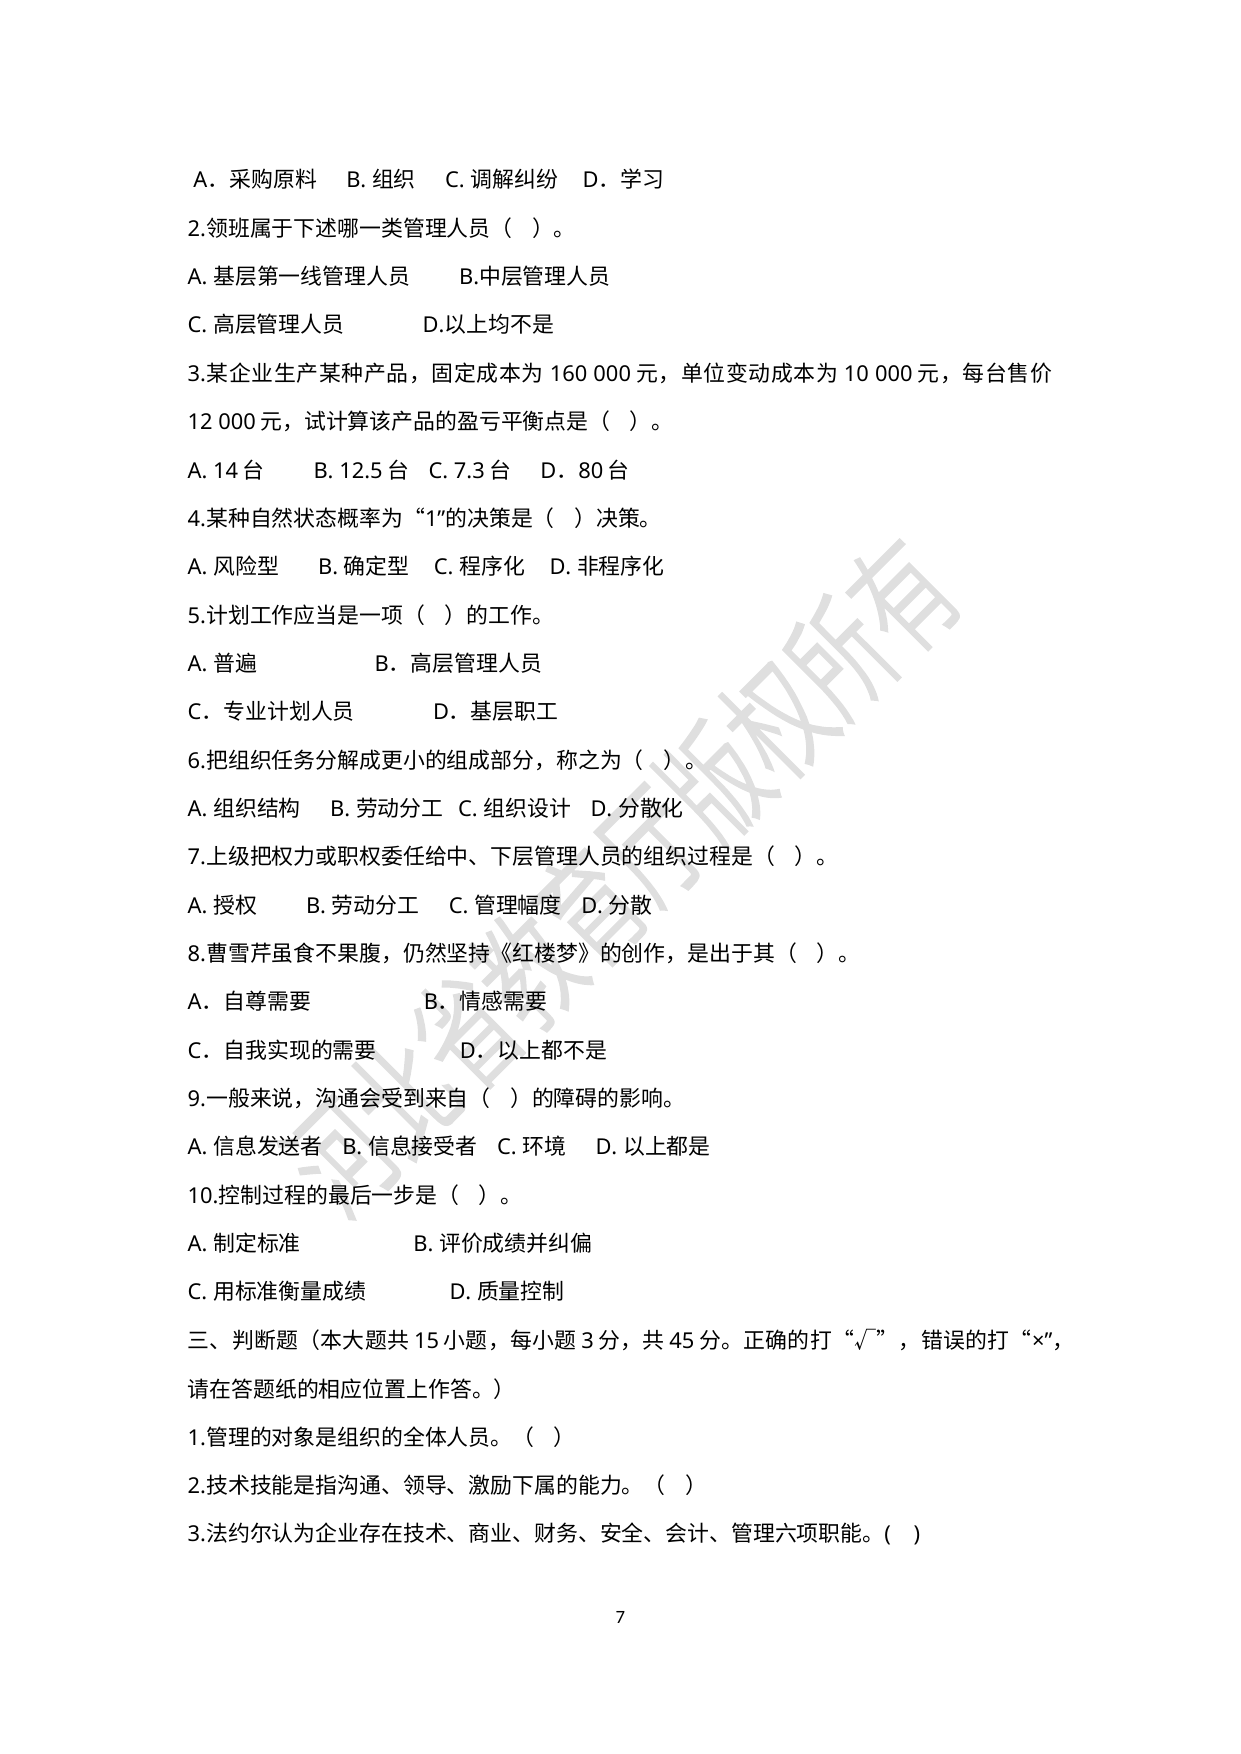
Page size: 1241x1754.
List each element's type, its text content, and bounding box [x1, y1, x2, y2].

text A. 普遍 B．高层管理人员 [187, 646, 1053, 678]
text A. 14台 B. 12.5台 C. 7.3台 D．80台 [187, 452, 1053, 485]
text 3.某企业生产某种产品，固定成本为160 000元，单位变动成本为10 000元，每台售价12 000元，试计算该产品的盈亏平衡点是（ ）。 [187, 355, 1053, 437]
text C．专业计划人员 D．基层职工 [187, 694, 1053, 727]
text A. 授权 B. 劳动分工 C. 管理幅度 D. 分散 [187, 887, 1053, 920]
text 5.计划工作应当是一项（ ）的工作。 [187, 597, 1053, 630]
text C. 用标准衡量成绩 D. 质量控制 [187, 1274, 1053, 1307]
text 2.技术技能是指沟通、领导、激励下属的能力。（ ） [187, 1468, 1053, 1500]
text A. 组织结构 B. 劳动分工 C. 组织设计 D. 分散化 [187, 791, 1053, 823]
text 3.法约尔认为企业存在技术、商业、财务、安全、会计、管理六项职能。( ) [187, 1516, 1053, 1549]
text 6.把组织任务分解成更小的组成部分，称之为（ ）。 [187, 742, 1053, 775]
text 1.管理的对象是组织的全体人员。（ ） [187, 1419, 1053, 1452]
text 10.控制过程的最后一步是（ ）。 [187, 1177, 1053, 1210]
text C. 高层管理人员 D.以上均不是 [187, 307, 1053, 339]
text A. 制定标准 B. 评价成绩并纠偏 [187, 1226, 1053, 1258]
text C．自我实现的需要 D．以上都不是 [187, 1032, 1053, 1065]
text A. 基层第一线管理人员 B.中层管理人员 [187, 259, 1053, 291]
text A．自尊需要 B．情感需要 [187, 984, 1053, 1017]
text A. 信息发送者 B. 信息接受者 C. 环境 D. 以上都是 [187, 1129, 1053, 1162]
text A. 风险型 B. 确定型 C. 程序化 D. 非程序化 [187, 549, 1053, 582]
text 三、判断题（本大题共15小题，每小题3分，共45分。正确的打“√”，错误的打“×”，请在答题纸的相应位置上作答。） [187, 1322, 1053, 1404]
text 4.某种自然状态概率为“1”的决策是（ ）决策。 [187, 501, 1053, 533]
text A．采购原料 B. 组织 C. 调解纠纷 D．学习 [187, 162, 1053, 194]
text 8.曹雪芹虽食不果腹，仍然坚持《红楼梦》的创作，是出于其（ ）。 [187, 936, 1053, 968]
text 9.一般来说，沟通会受到来自（ ）的障碍的影响。 [187, 1081, 1053, 1113]
text 7.上级把权力或职权委任给中、下层管理人员的组织过程是（ ）。 [187, 839, 1053, 872]
text 2.领班属于下述哪一类管理人员（ ）。 [187, 210, 1053, 243]
